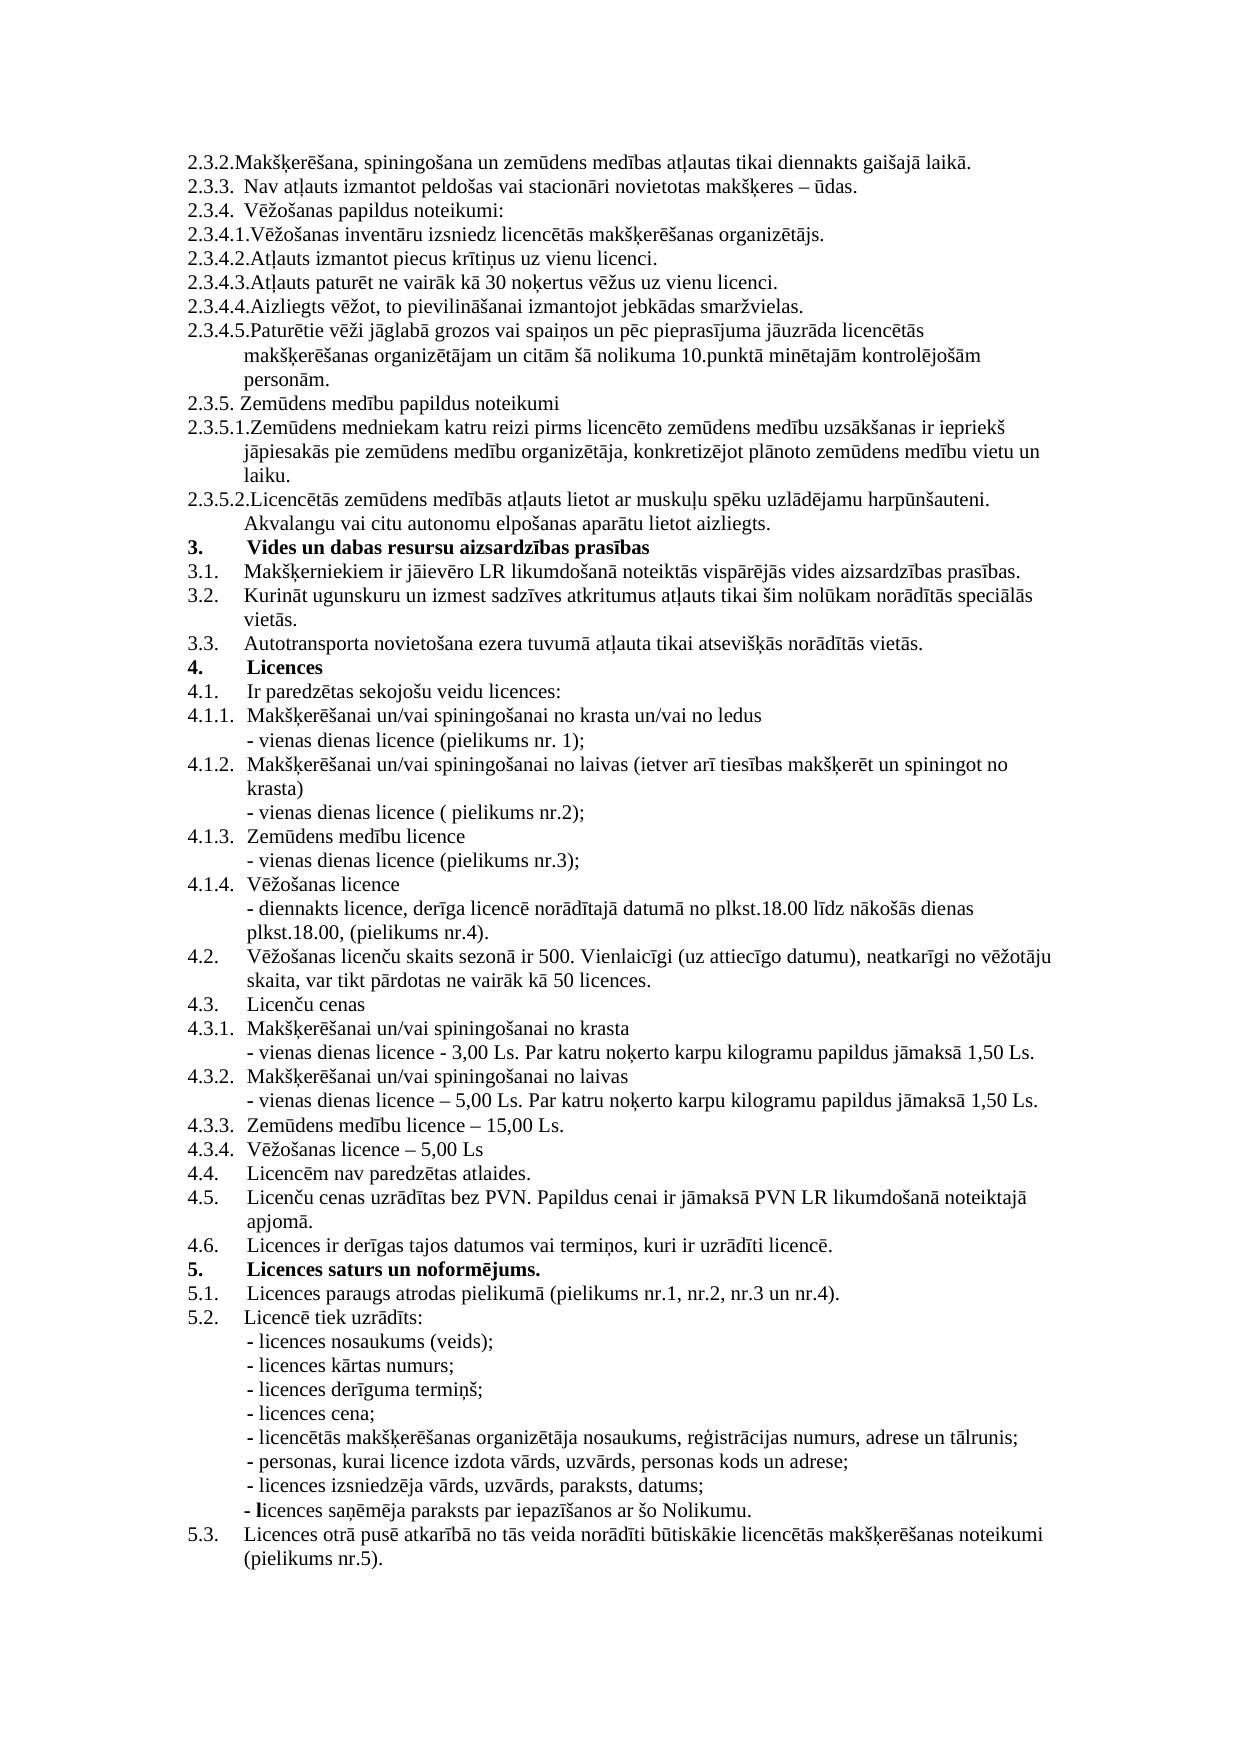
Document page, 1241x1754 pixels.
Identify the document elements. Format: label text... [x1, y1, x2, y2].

text - vienas dienas licence ( pielikums nr.2); [187, 800, 1053, 824]
list 2.3.2.Makšķerēšana, spiningošana un zemūdens medības atļautas tikai diennakts gaišajā laikā. [187, 150, 1053, 174]
text - licences derīguma termiņš; [187, 1377, 1053, 1401]
text - licences cena; [187, 1401, 1053, 1425]
list Vides un dabas resursu aizsardzības prasības [187, 535, 1053, 559]
text - vienas dienas licence (pielikums nr.3); [187, 848, 1053, 872]
text 2.3.5. Zemūdens medību papildus noteikumi [187, 391, 1053, 415]
text 4.3.4. Vēžošanas licence – 5,00 Ls [187, 1137, 1053, 1161]
text - vienas dienas licence - 3,00 Ls. Par katru noķerto karpu kilogramu papildus jāmaksā 1,50 Ls. [187, 1040, 1053, 1064]
text - vienas dienas licence (pielikums nr. 1); [187, 727, 1053, 752]
text 3.1. Makšķerniekiem ir jāievēro LR likumdošanā noteiktās vispārējās vides aizsardzības prasības. [187, 559, 1053, 583]
text 2.3.4.4.Aizliegts vēžot, to pievilināšanai izmantojot jebkādas smaržvielas. [187, 294, 1053, 318]
list Licences saturs un noformējums. [187, 1257, 1053, 1281]
text 4.1.2. Makšķerēšanai un/vai spiningošanai no laivas (ietver arī tiesības makšķerēt un spiningot no krasta) [187, 752, 1053, 800]
text 4.2. Vēžošanas licenču skaits sezonā ir 500. Vienlaicīgi (uz attiecīgo datumu), neatkarīgi no vēžotāju skaita, var tikt pārdotas ne vairāk kā 50 licences. [187, 944, 1053, 992]
text 4.1. Ir paredzētas sekojošu veidu licences: [187, 679, 1053, 703]
text 5.1. Licences paraugs atrodas pielikumā (pielikums nr.1, nr.2, nr.3 un nr.4). [187, 1281, 1053, 1305]
text 2.3.4. Vēžošanas papildus noteikumi: [187, 198, 1053, 222]
text - licences saņēmēja paraksts par iepazīšanos ar šo Nolikumu. [187, 1497, 1053, 1522]
text 2.3.4.2.Atļauts izmantot piecus krītiņus uz vienu licenci. [187, 246, 1053, 270]
text 4.1.1. Makšķerēšanai un/vai spiningošanai no krasta un/vai no ledus [187, 703, 1053, 727]
text - licences izsniedzēja vārds, uzvārds, paraksts, datums; [187, 1473, 1053, 1497]
text 2.3.5.2.Licencētās zemūdens medībās atļauts lietot ar muskuļu spēku uzlādējamu harpūnšauteni. Akvalangu vai citu autonomu elpošanas aparātu lietot aizliegts. [187, 487, 1053, 535]
text - licences nosaukums (veids); [187, 1329, 1053, 1353]
list Licences [187, 655, 1053, 679]
text 4.1.3. Zemūdens medību licence [187, 824, 1053, 848]
text 4.3.1. Makšķerēšanai un/vai spiningošanai no krasta [187, 1016, 1053, 1040]
list 2.3.3. Nav atļauts izmantot peldošas vai stacionāri novietotas makšķeres – ūdas. [187, 174, 1053, 198]
text - vienas dienas licence – 5,00 Ls. Par katru noķerto karpu kilogramu papildus jāmaksā 1,50 Ls. [187, 1088, 1053, 1112]
text 4.4. Licencēm nav paredzētas atlaides. [187, 1161, 1053, 1185]
text 5.2. Licencē tiek uzrādīts: [187, 1305, 1053, 1329]
text 2.3.4.5.Paturētie vēži jāglabā grozos vai spaiņos un pēc pieprasījuma jāuzrāda licencētās makšķerēšanas organizētājam un citām šā nolikuma 10.punktā minētajām kontrolējošām personām. [187, 318, 1053, 391]
text 2.3.4.1.Vēžošanas inventāru izsniedz licencētās makšķerēšanas organizētājs. [187, 222, 1053, 246]
text 4.3. Licenču cenas [187, 992, 1053, 1016]
text 2.3.5.1.Zemūdens medniekam katru reizi pirms licencēto zemūdens medību uzsākšanas ir iepriekš jāpiesakās pie zemūdens medību organizētāja, konkretizējot plānoto zemūdens medību vietu un laiku. [187, 415, 1053, 487]
text 4.3.3. Zemūdens medību licence – 15,00 Ls. [187, 1112, 1053, 1137]
text - licences kārtas numurs; [187, 1353, 1053, 1377]
text 4.5. Licenču cenas uzrādītas bez PVN. Papildus cenai ir jāmaksā PVN LR likumdošanā noteiktajā apjomā. [187, 1185, 1053, 1233]
text - diennakts licence, derīga licencē norādītajā datumā no plkst.18.00 līdz nākošās dienas plkst.18.00, (pielikums nr.4). [187, 896, 1053, 944]
text 5.3. Licences otrā pusē atkarībā no tās veida norādīti būtiskākie licencētās makšķerēšanas noteikumi (pielikums nr.5). [187, 1522, 1053, 1570]
text 3.2. Kurināt ugunskuru un izmest sadzīves atkritumus atļauts tikai šim nolūkam norādītās speciālās vietās. [187, 583, 1053, 631]
text - personas, kurai licence izdota vārds, uzvārds, personas kods un adrese; [187, 1449, 1053, 1473]
text - licencētās makšķerēšanas organizētāja nosaukums, reģistrācijas numurs, adrese un tālrunis; [187, 1425, 1053, 1449]
text 3.3. Autotransporta novietošana ezera tuvumā atļauta tikai atsevišķās norādītās vietās. [187, 631, 1053, 655]
text 4.6. Licences ir derīgas tajos datumos vai termiņos, kuri ir uzrādīti licencē. [187, 1233, 1053, 1257]
text 4.3.2. Makšķerēšanai un/vai spiningošanai no laivas [187, 1064, 1053, 1088]
text 4.1.4. Vēžošanas licence [187, 872, 1053, 896]
text 2.3.4.3.Atļauts paturēt ne vairāk kā 30 noķertus vēžus uz vienu licenci. [187, 270, 1053, 294]
